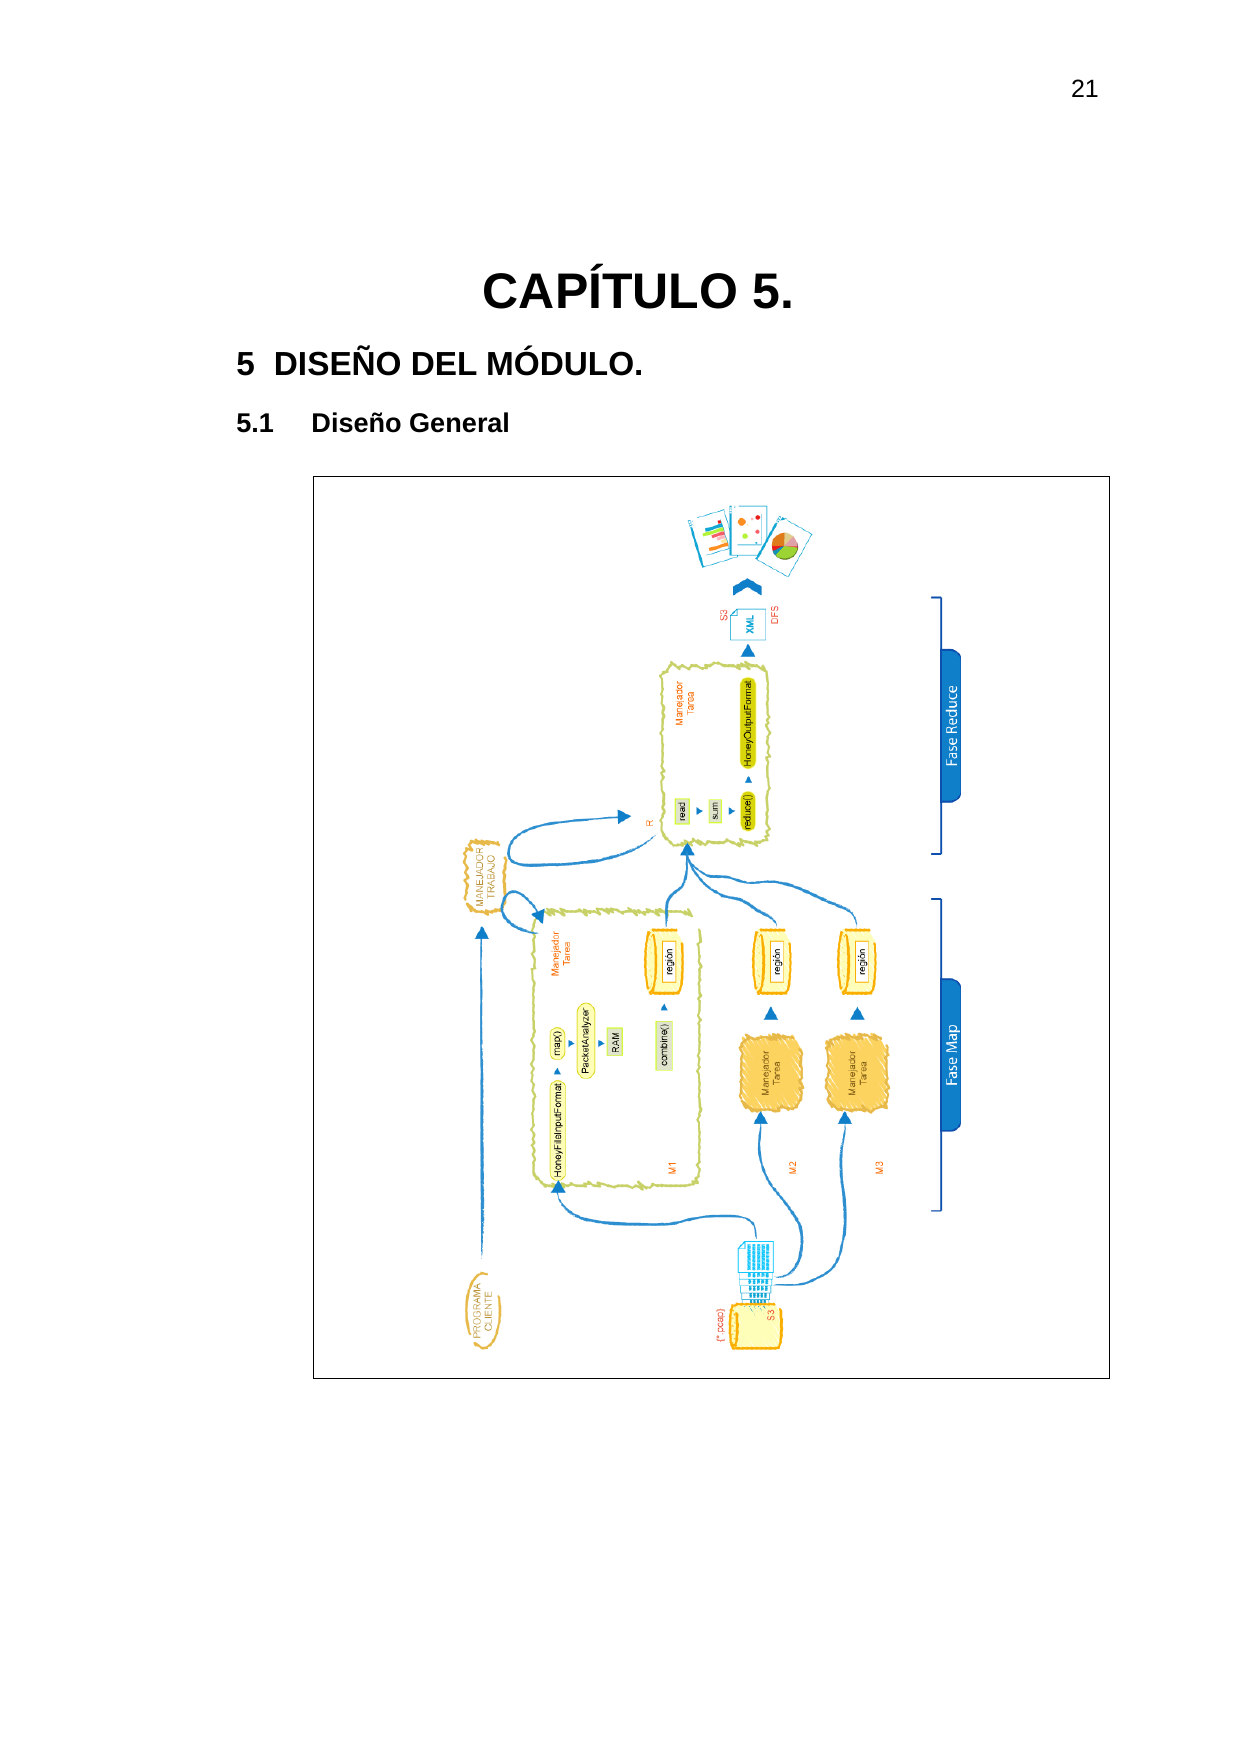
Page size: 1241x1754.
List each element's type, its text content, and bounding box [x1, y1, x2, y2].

title CAPÍTULO 5. [236, 261, 1098, 319]
subtitle Diseño General [236, 407, 1098, 438]
picture [462, 505, 961, 1350]
table_header [314, 477, 1109, 1378]
subtitle DISEÑO DEL MÓDULO. [236, 344, 1098, 382]
